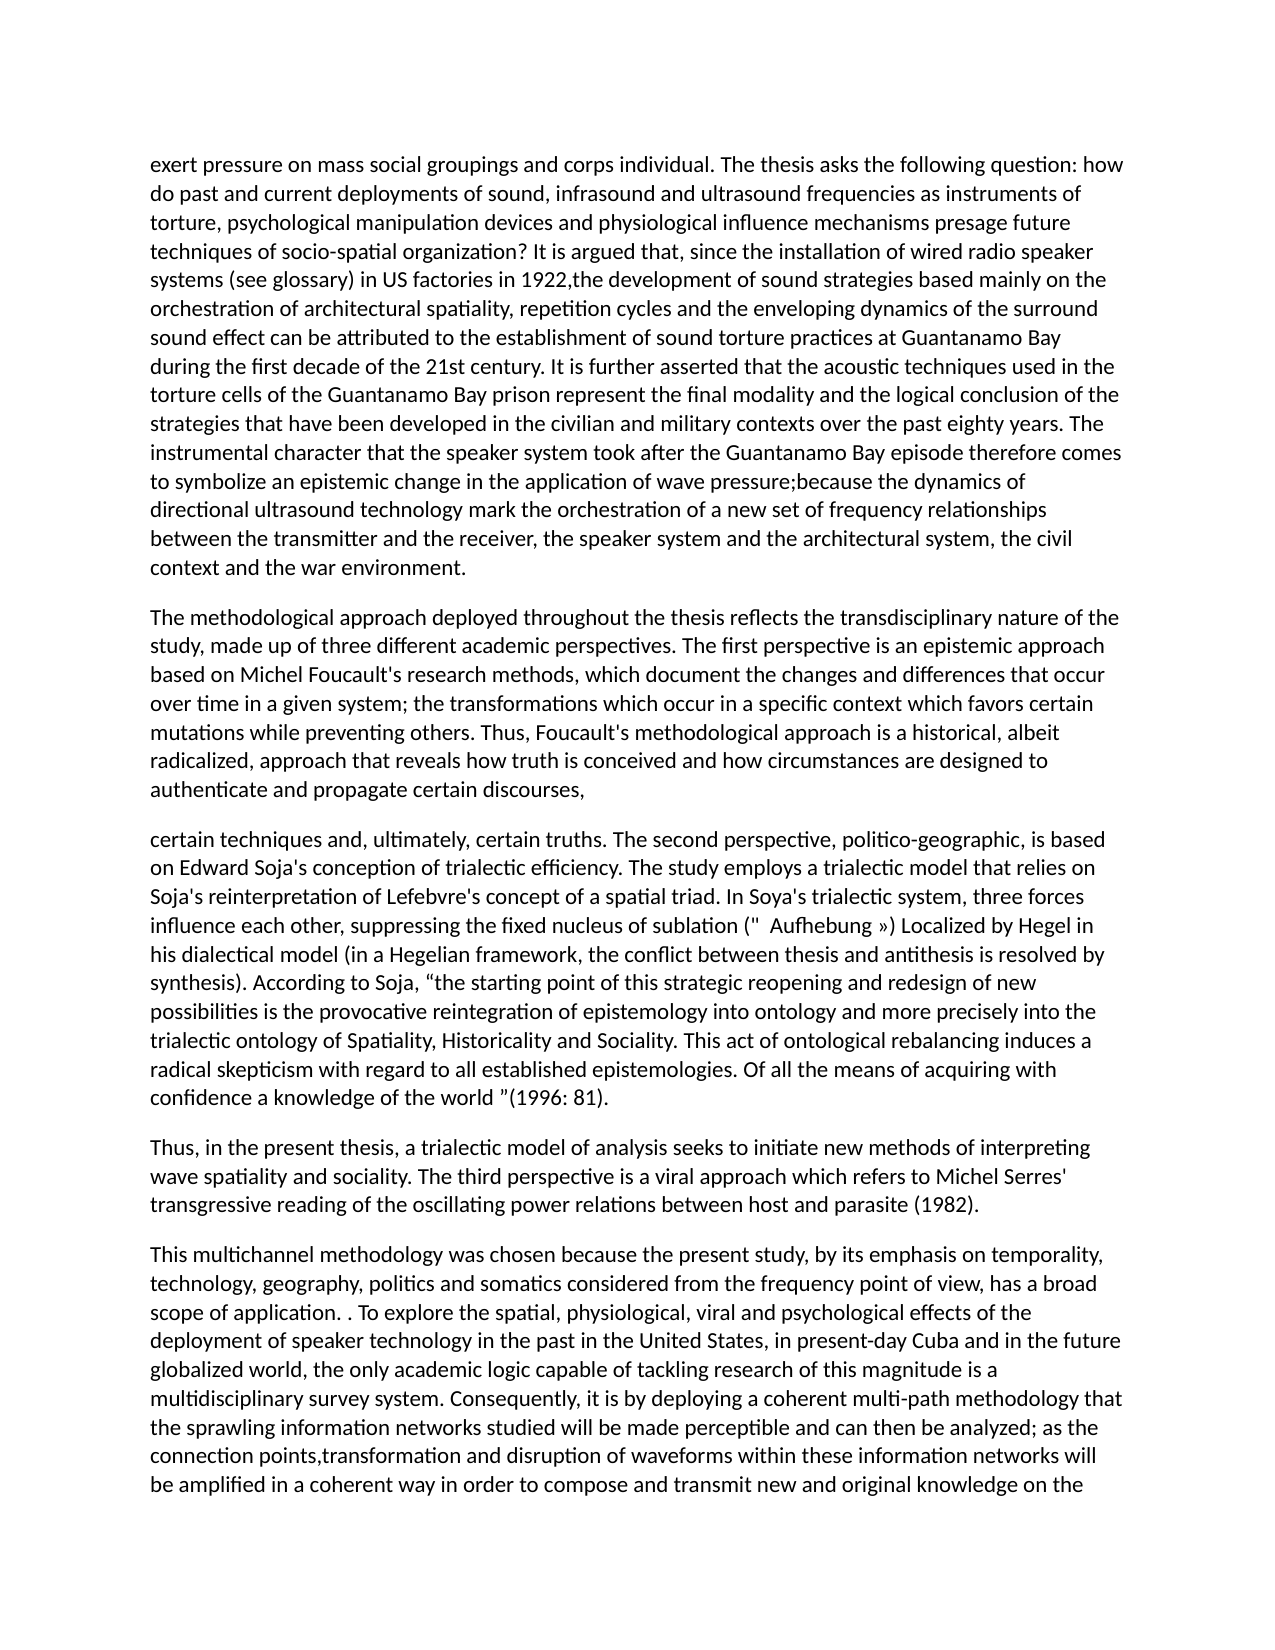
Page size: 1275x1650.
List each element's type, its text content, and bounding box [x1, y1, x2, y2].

text certain techniques and, ultimately, certain truths. The second perspective, politico-geographic, is based on Edward Soja's conception of trialectic efficiency. The study employs a trialectic model that relies on Soja's reinterpretation of Lefebvre's concept of a spatial triad. In Soya's trialectic system, three forces influence each other, suppressing the fixed nucleus of sublation (" Aufhebung ») Localized by Hegel in his dialectical model (in a Hegelian framework, the conflict between thesis and antithesis is resolved by synthesis). According to Soja, “the starting point of this strategic reopening and redesign of new possibilities is the provocative reintegration of epistemology into ontology and more precisely into the trialectic ontology of Spatiality, Historicality and Sociality. This act of ontological rebalancing induces a radical skepticism with regard to all established epistemologies. Of all the means of acquiring with confidence a knowledge of the world ”(1996: 81). [150, 824, 1125, 1112]
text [150, 1239, 1125, 1498]
text Thus, in the present thesis, a trialectic model of analysis seeks to initiate new methods of interpreting wave spatiality and sociality. The third perspective is a viral approach which refers to Michel Serres' transgressive reading of the oscillating power relations between host and parasite (1982). [150, 1132, 1125, 1219]
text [150, 150, 1125, 581]
text The methodological approach deployed throughout the thesis reflects the transdisciplinary nature of the study, made up of three different academic perspectives. The first perspective is an epistemic approach based on Michel Foucault's research methods, which document the changes and differences that occur over time in a given system; the transformations which occur in a specific context which favors certain mutations while preventing others. Thus, Foucault's methodological approach is a historical, albeit radicalized, approach that reveals how truth is conceived and how circumstances are designed to authenticate and propagate certain discourses, [150, 602, 1125, 803]
